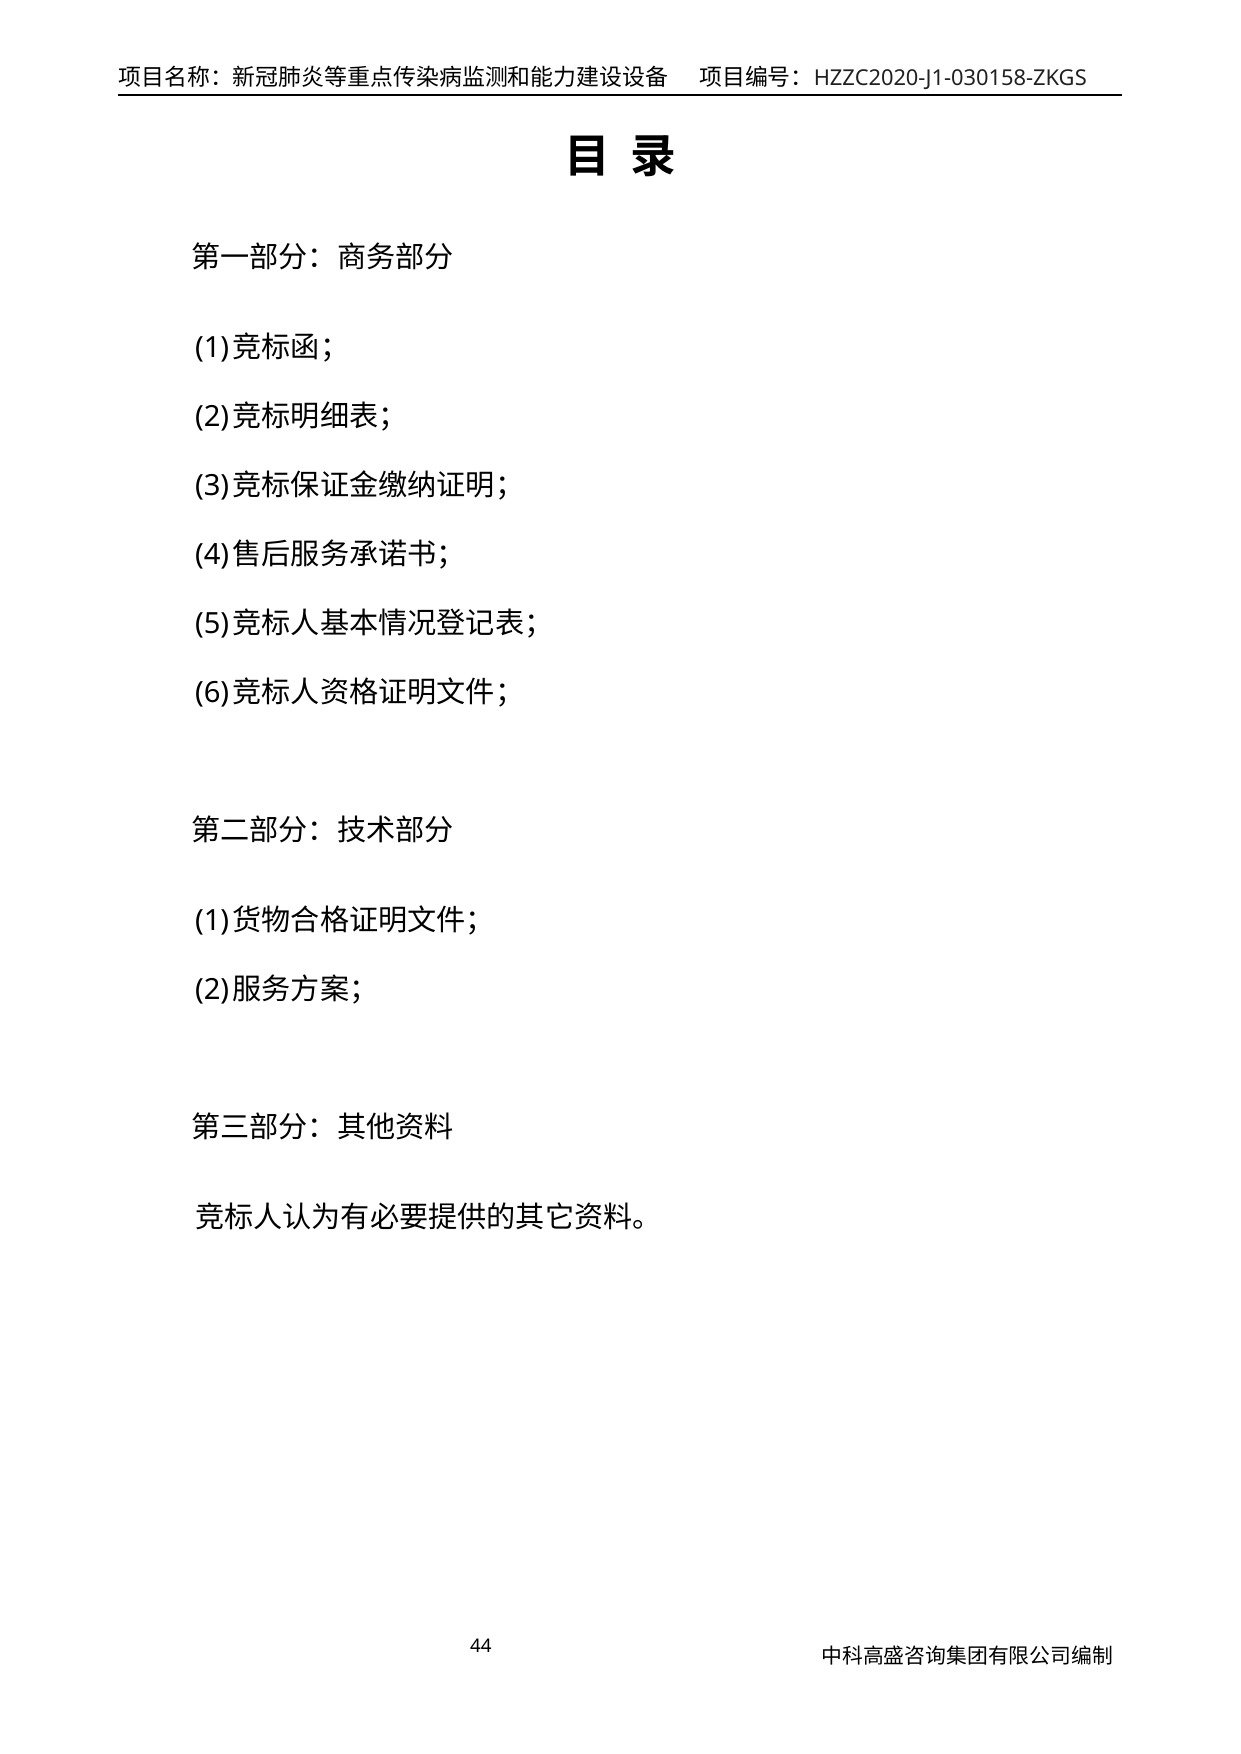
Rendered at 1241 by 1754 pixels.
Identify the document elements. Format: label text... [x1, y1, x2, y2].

list 竞标保证金缴纳证明； [195, 448, 1122, 517]
text 第三部分：其他资料 [118, 1090, 1122, 1159]
list 竞标明细表； [195, 379, 1122, 448]
list 竞标人资格证明文件； [195, 655, 1122, 724]
list 服务方案； [195, 952, 1122, 1021]
text 竞标人认为有必要提供的其它资料。 [151, 1180, 1122, 1249]
list 货物合格证明文件； [195, 883, 1122, 952]
text 第二部分：技术部分 [118, 793, 1122, 862]
text 目 录 [118, 118, 1122, 187]
text 第一部分：商务部分 [118, 221, 1122, 289]
list 竞标人基本情况登记表； [195, 586, 1122, 655]
list 售后服务承诺书； [195, 517, 1122, 586]
list 竞标函； [195, 311, 1122, 379]
